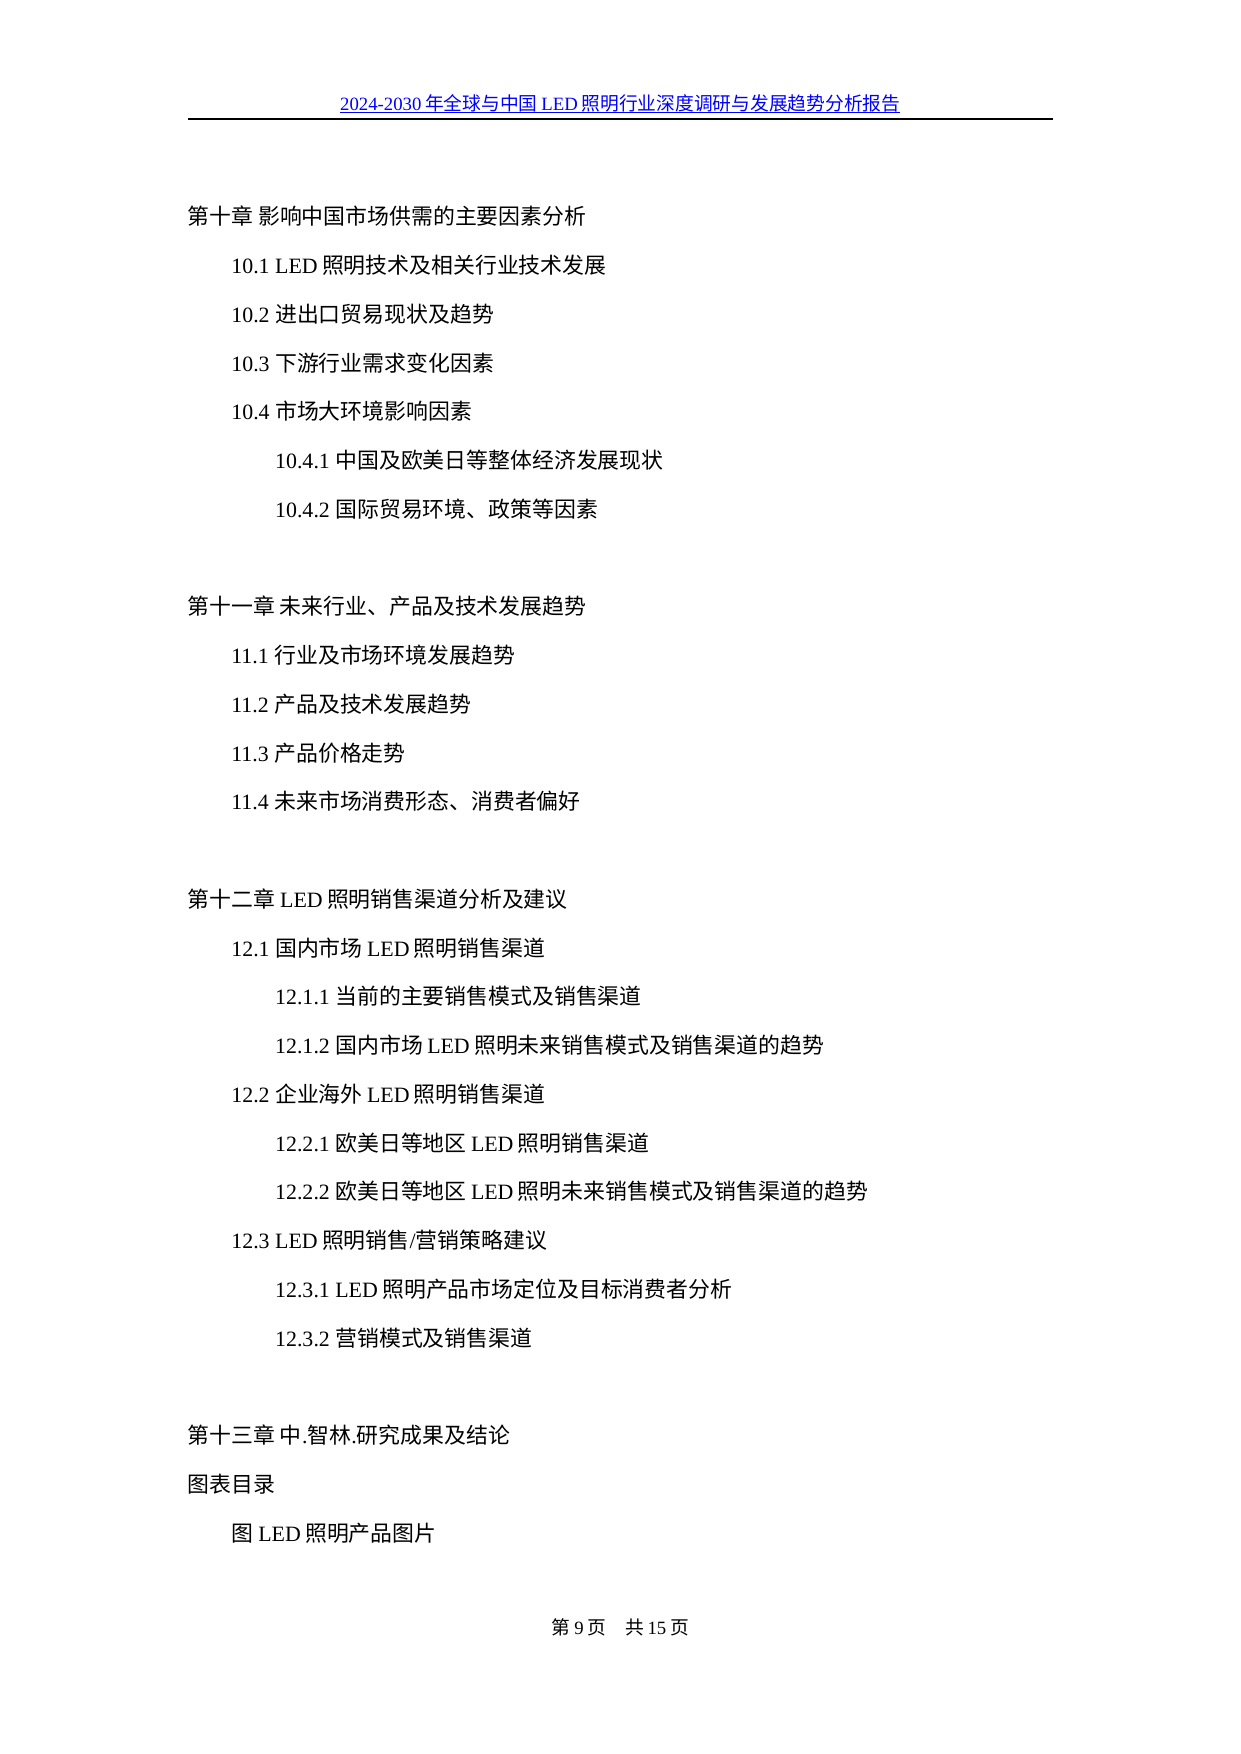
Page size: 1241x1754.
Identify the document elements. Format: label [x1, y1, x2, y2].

text [187, 150, 1053, 1548]
